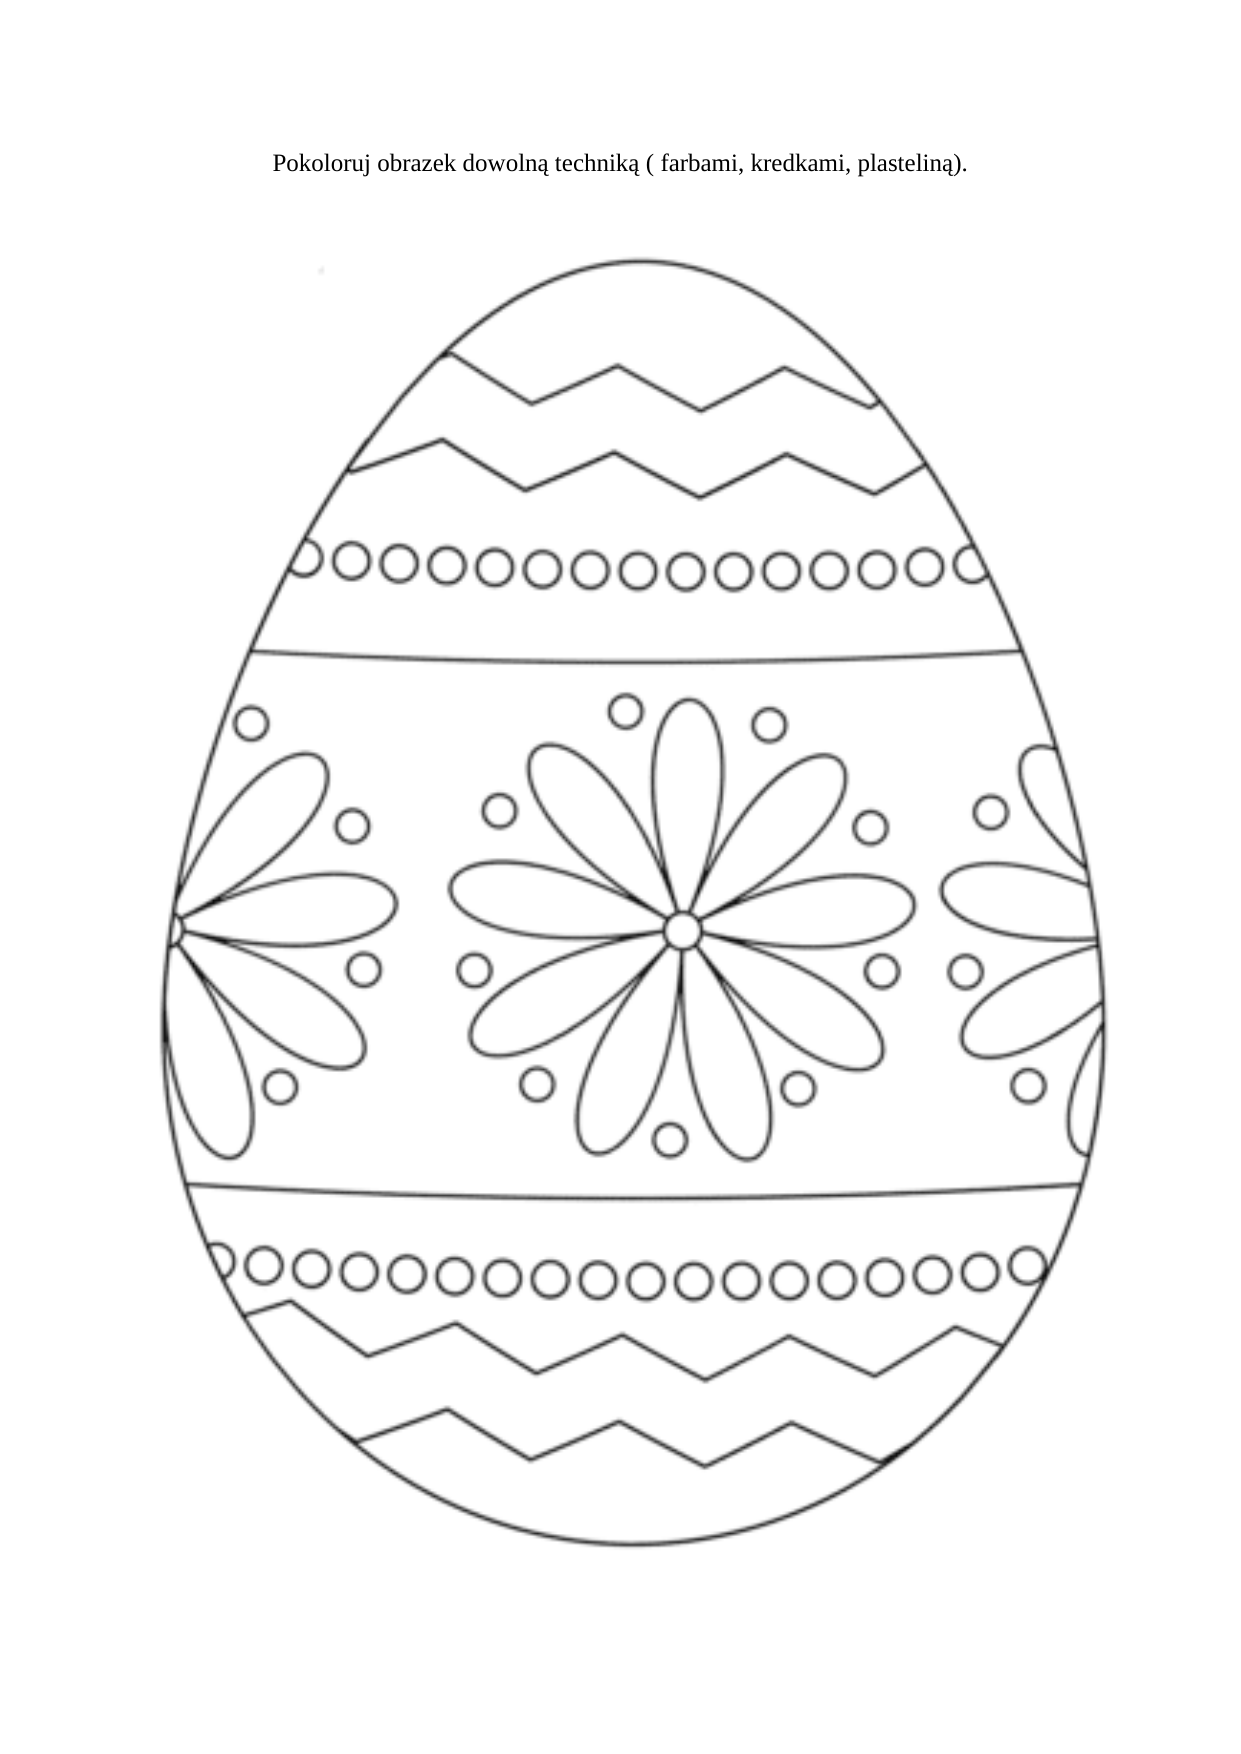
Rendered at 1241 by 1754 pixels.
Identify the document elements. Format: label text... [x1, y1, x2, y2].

text Pokoloruj obrazek dowolną techniką ( farbami, kredkami, plasteliną). [148, 148, 1093, 176]
picture [147, 201, 1120, 1576]
